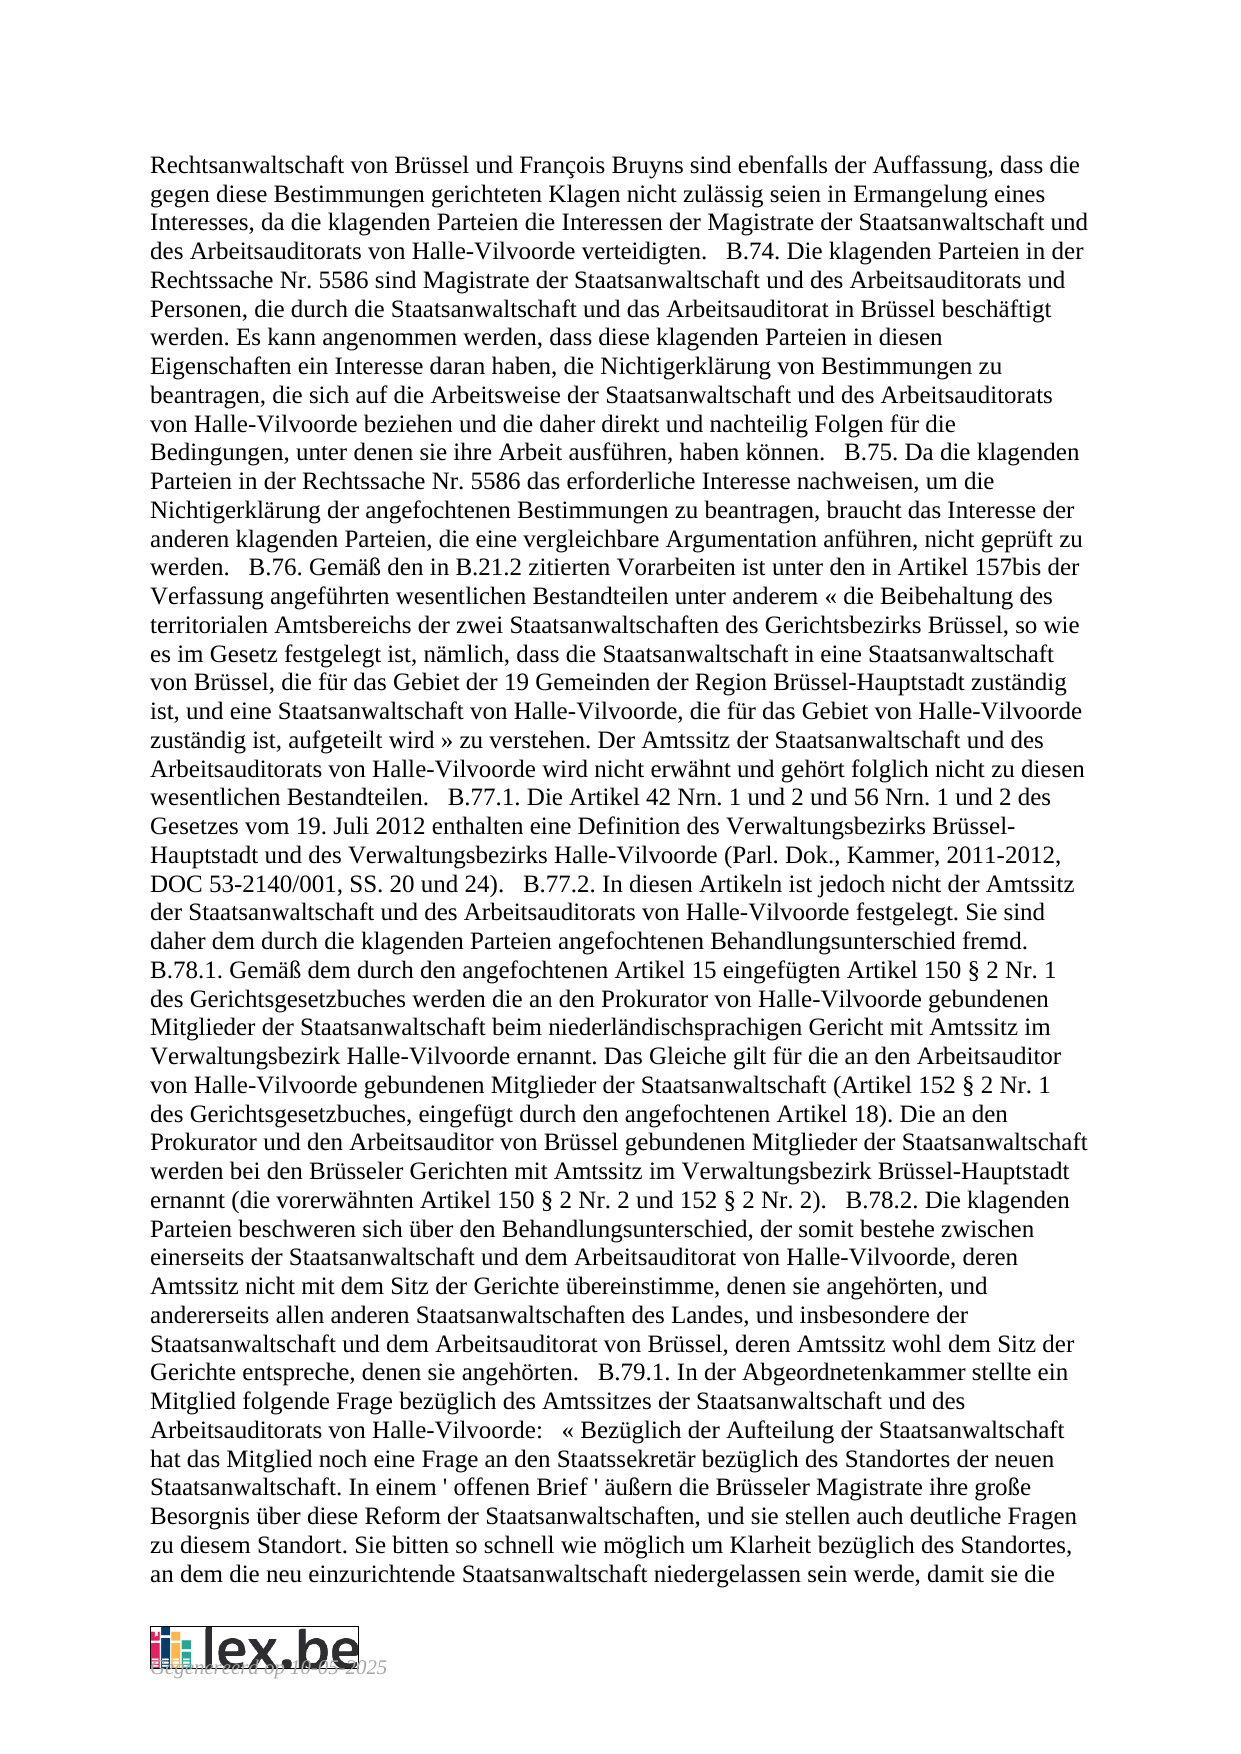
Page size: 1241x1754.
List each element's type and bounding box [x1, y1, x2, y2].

picture [151, 1627, 358, 1668]
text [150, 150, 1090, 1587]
